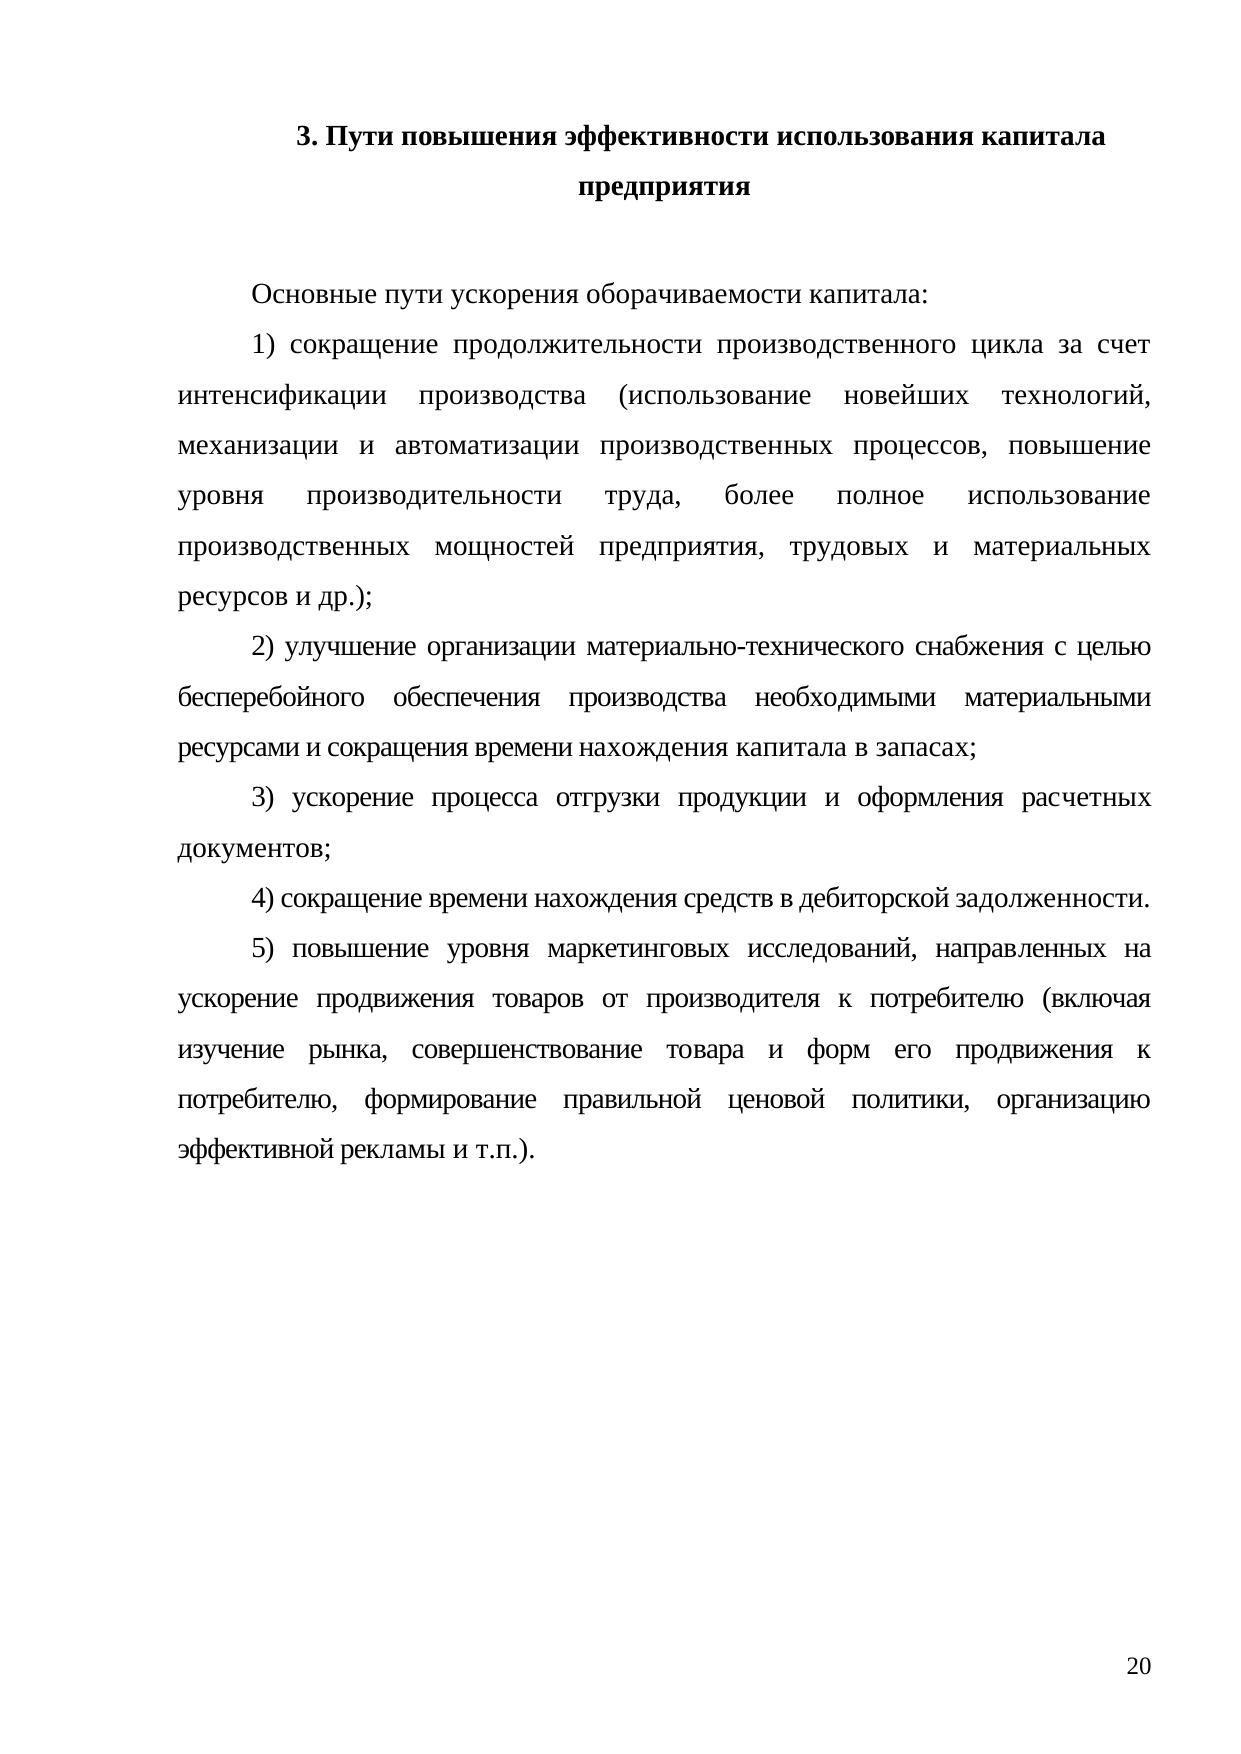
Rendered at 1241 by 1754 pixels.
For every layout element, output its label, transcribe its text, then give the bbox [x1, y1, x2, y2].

text 4) сокращение времени нахождения средств в дебиторской задолженности. [177, 880, 1152, 913]
text 3) ускорение процесса отгрузки продукции и оформления расчетных документов; [177, 779, 1152, 863]
text 1) сокращение продолжительности производственного цикла за счет интенсификации производства (использование новейших технологий, механизации и автоматизации производственных процессов, повышение уровня производительности труда, более полное использование производственных мощностей предприятия, трудовых и материальных ресурсов и др.); [177, 327, 1152, 612]
text Основные пути ускорения оборачиваемости капитала: [177, 276, 1152, 310]
text 2) улучшение организации материально-технического снабжения с целью бесперебойного обеспечения производства необходимыми материальными ресурсами и сокращения времени нахождения капитала в запасах; [177, 628, 1152, 763]
text 5) повышение уровня маркетинговых исследований, направленных на ускорение продвижения товаров от производителя к потребителю (включая изучение рынка, совершенствование товара и форм его продвижения к потребителю, формирование правильной ценовой политики, организацию эффективной рекламы и т.п.). [177, 930, 1152, 1165]
text 3. Пути повышения эффективности использования капитала предприятия [177, 118, 1152, 202]
